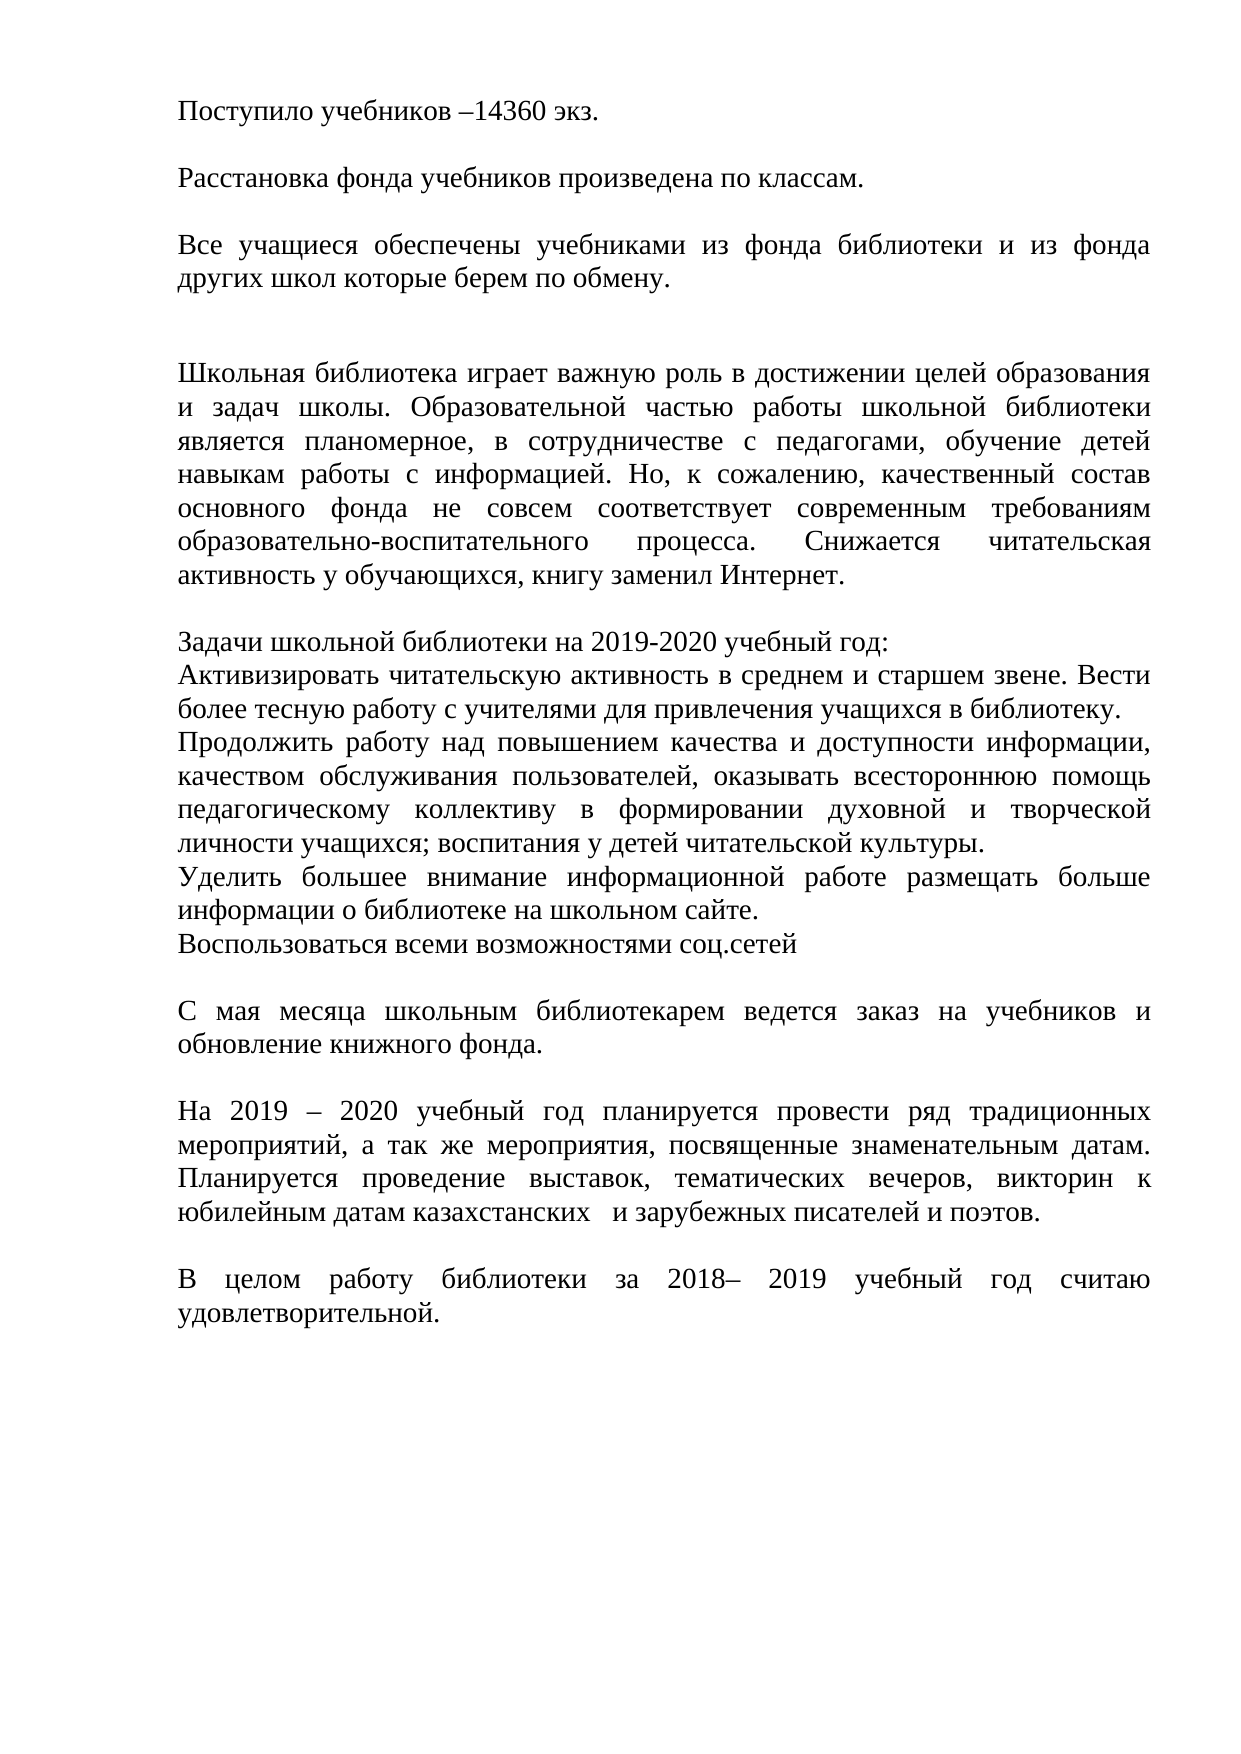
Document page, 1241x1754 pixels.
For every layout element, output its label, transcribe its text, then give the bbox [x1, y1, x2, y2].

text Школьная библиотека играет важную роль в достижении целей образования и задач школы. Образовательной частью работы школьной библиотеки является планомерное, в сотрудничестве с педагогами, обучение детей навыкам работы с информацией. Но, к сожалению, качественный состав основного фонда не совсем соответствует современным требованиям образовательно-воспитательного процесса. Снижается читательская активность у обучающихся, книгу заменил Интернет. [177, 356, 1152, 590]
text Уделить большее внимание информационной работе размещать больше информации о библиотеке на школьном сайте. [177, 859, 1152, 926]
text Активизировать читательскую активность в среднем и старшем звене. Вести более тесную работу с учителями для привлечения учащихся в библиотеку. [177, 657, 1152, 724]
text Воспользоваться всеми возможностями соц.сетей [177, 926, 1152, 959]
text Все учащиеся обеспечены учебниками из фонда библиотеки и из фонда других школ которые берем по обмену. [177, 227, 1152, 294]
text С мая месяца школьным библиотекарем ведется заказ на учебников и обновление книжного фонда. [177, 993, 1152, 1060]
text Расстановка фонда учебников произведена по классам. [177, 160, 1152, 193]
text В целом работу библиотеки за 2018– 2019 учебный год считаю удовлетворительной. [177, 1261, 1152, 1328]
text На 2019 – 2020 учебный год планируется провести ряд традиционных мероприятий, а так же мероприятия, посвященные знаменательным датам. Планируется проведение выставок, тематических вечеров, викторин к юбилейным датам казахстанских и зарубежных писателей и поэтов. [177, 1093, 1152, 1228]
text Поступило учебников –14360 экз. [177, 93, 1152, 126]
text Продолжить работу над повышением качества и доступности информации, качеством обслуживания пользователей, оказывать всестороннюю помощь педагогическому коллективу в формировании духовной и творческой личности учащихся; воспитания у детей читательской культуры. [177, 724, 1152, 859]
text Задачи школьной библиотеки на 2019-2020 учебный год: [177, 624, 1152, 657]
